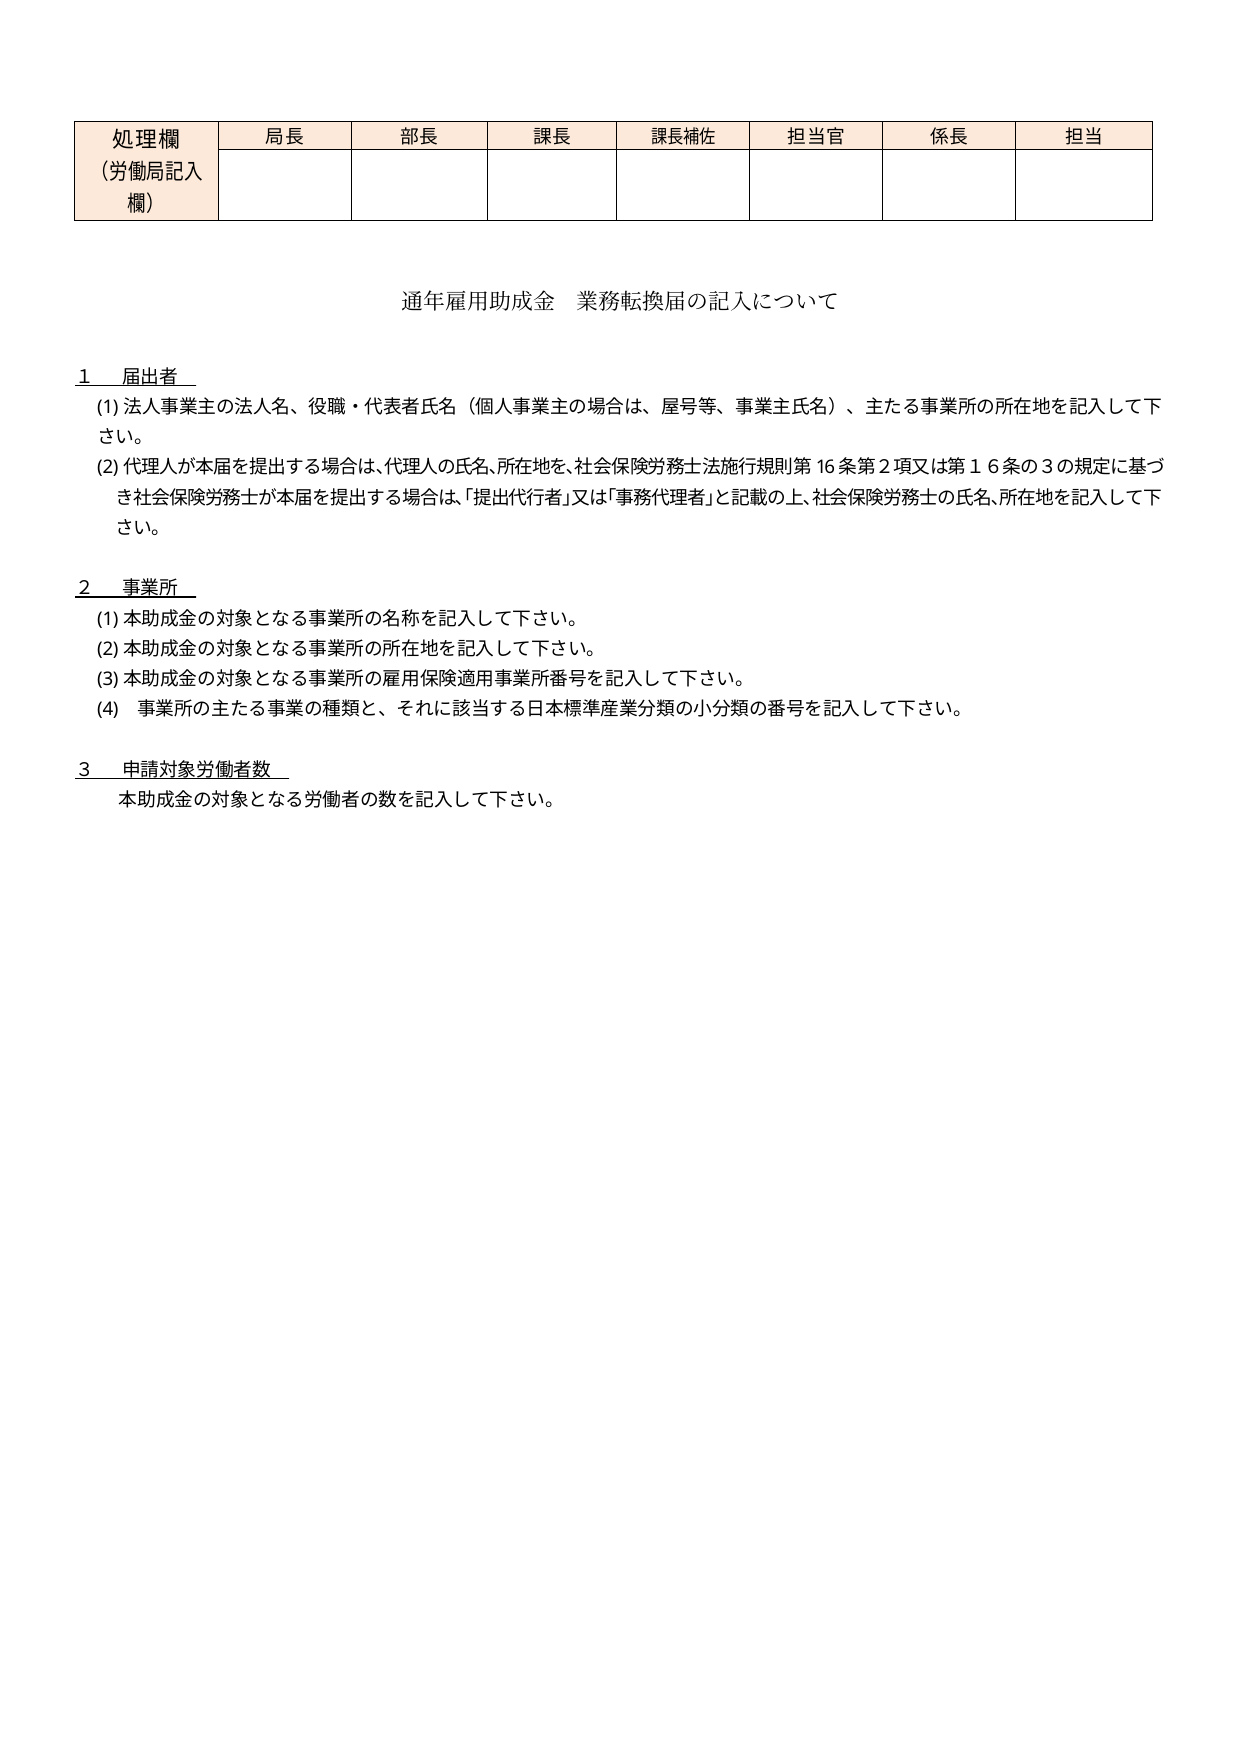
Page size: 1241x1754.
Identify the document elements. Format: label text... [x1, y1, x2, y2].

text (4) 事業所の主たる事業の種類と、それに該当する日本標準産業分類の小分類の番号を記入して下さい。 [97, 692, 1165, 723]
text (1) 法人事業主の法人名、役職・代表者氏名（個人事業主の場合は、屋号等、事業主氏名）、主たる事業所の所在地を記入して下さい。 [97, 390, 1165, 451]
text 通年雇用助成金 業務転換届の記入について [75, 269, 1165, 330]
table_cell [488, 150, 616, 220]
table_header 局長 [219, 122, 351, 149]
table_cell [352, 150, 487, 220]
table_header 処理欄 （労働局記入欄） [75, 122, 218, 220]
text (1) 本助成金の対象となる事業所の名称を記入して下さい。 [97, 602, 1165, 632]
text (2) 本助成金の対象となる事業所の所在地を記入して下さい。 [97, 632, 1165, 662]
table_cell [219, 150, 351, 220]
table_header 担当 [1016, 122, 1152, 149]
text (3) 本助成金の対象となる事業所の雇用保険適用事業所番号を記入して下さい。 [97, 662, 1165, 692]
table_header 課長補佐 [617, 122, 749, 149]
table_cell [1016, 150, 1152, 220]
text ３ 申請対象労働者数 [75, 753, 1165, 783]
text ２ 事業所 [75, 572, 1165, 602]
table_cell [750, 150, 882, 220]
text １ 届出者 [75, 360, 1165, 390]
table_header 課長 [488, 122, 616, 149]
table_header 係長 [883, 122, 1015, 149]
table_cell [883, 150, 1015, 220]
table_header 部長 [352, 122, 487, 149]
table_header 担当官 [750, 122, 882, 149]
text 本助成金の対象となる労働者の数を記入して下さい。 [119, 783, 1165, 813]
table_cell [617, 150, 749, 220]
text (2) 代理人が本届を提出する場合は､代理人の氏名､所在地を､社会保険労務士法施行規則第16条第２項又は第１６条の３の規定に基づき社会保険労務士が本届を提出する場合は､｢提出代行者｣又は｢事務代理者｣と記載の上､社会保険労務士の氏名､所在地を記入して下さい。 [97, 451, 1165, 541]
